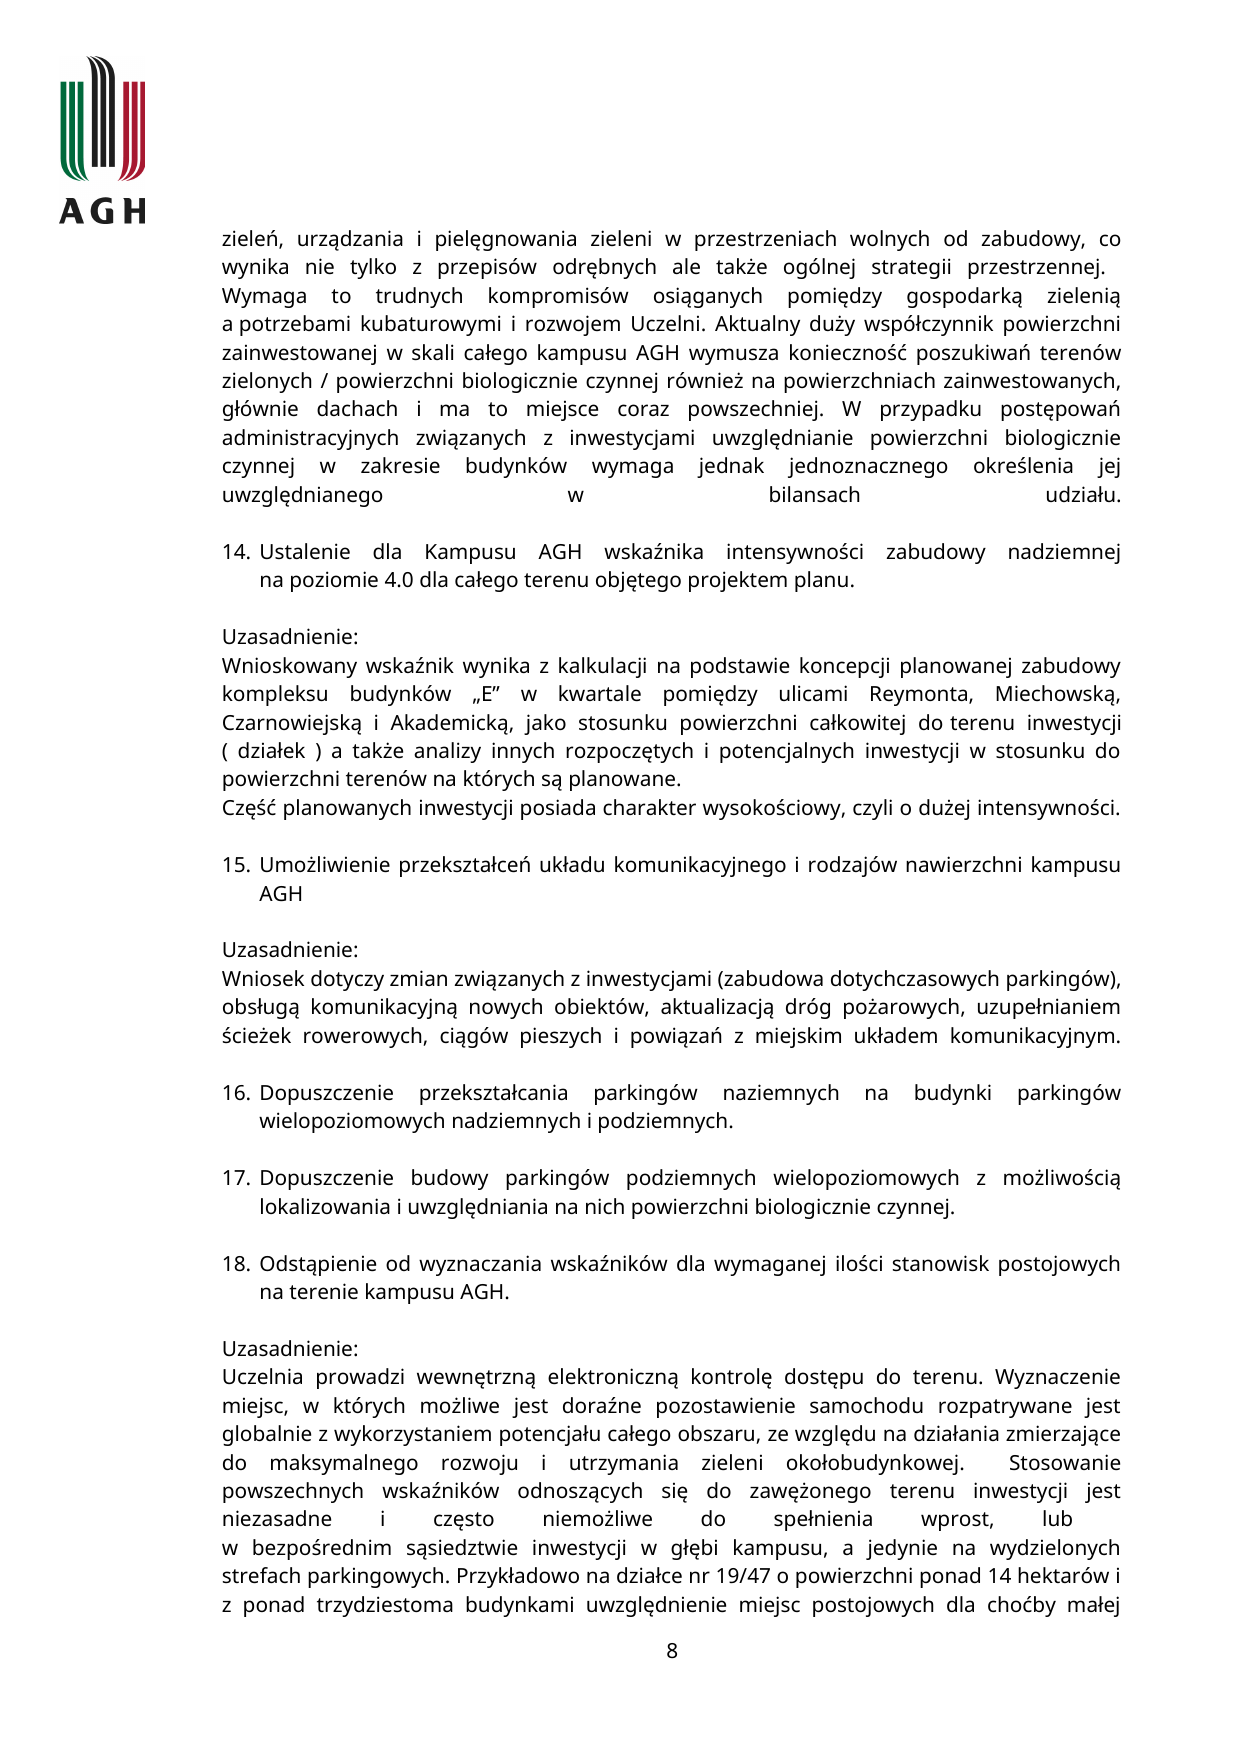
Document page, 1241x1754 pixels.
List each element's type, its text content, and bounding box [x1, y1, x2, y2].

list Umożliwienie przekształceń układu komunikacyjnego i rodzajów nawierzchni kampusu AGH [222, 850, 1122, 907]
list Ustalenie dla Kampusu AGH wskaźnika intensywności zabudowy nadziemnej na poziomie 4.0 dla całego terenu objętego projektem planu. [222, 537, 1122, 594]
list Odstąpienie od wyznaczania wskaźników dla wymaganej ilości stanowisk postojowych na terenie kampusu AGH. [222, 1249, 1122, 1306]
text Część planowanych inwestycji posiada charakter wysokościowy, czyli o dużej intensywności. [222, 793, 1122, 850]
text Uzasadnienie: Wnioskowany wskaźnik wynika z kalkulacji na podstawie koncepcji planowanej zabudowy kompleksu budynków „E” w kwartale pomiędzy ulicami Reymonta, Miechowską, Czarnowiejską i Akademicką, jako stosunku powierzchni całkowitej do terenu inwestycji ( działek ) a także analizy innych rozpoczętych i potencjalnych inwestycji w stosunku do powierzchni terenów na których są planowane. [222, 622, 1122, 793]
list Dopuszczenie przekształcania parkingów naziemnych na budynki parkingów wielopoziomowych nadziemnych i podziemnych. [222, 1078, 1122, 1135]
list Dopuszczenie budowy parkingów podziemnych wielopoziomowych z możliwością lokalizowania i uwzględniania na nich powierzchni biologicznie czynnej. [222, 1163, 1122, 1220]
text Uzasadnienie: Wniosek dotyczy zmian związanych z inwestycjami (zabudowa dotychczasowych parkingów), obsługą komunikacyjną nowych obiektów, aktualizacją dróg pożarowych, uzupełnianiem ścieżek rowerowych, ciągów pieszych i powiązań z miejskim układem komunikacyjnym. [222, 936, 1122, 1078]
picture [59, 56, 145, 224]
